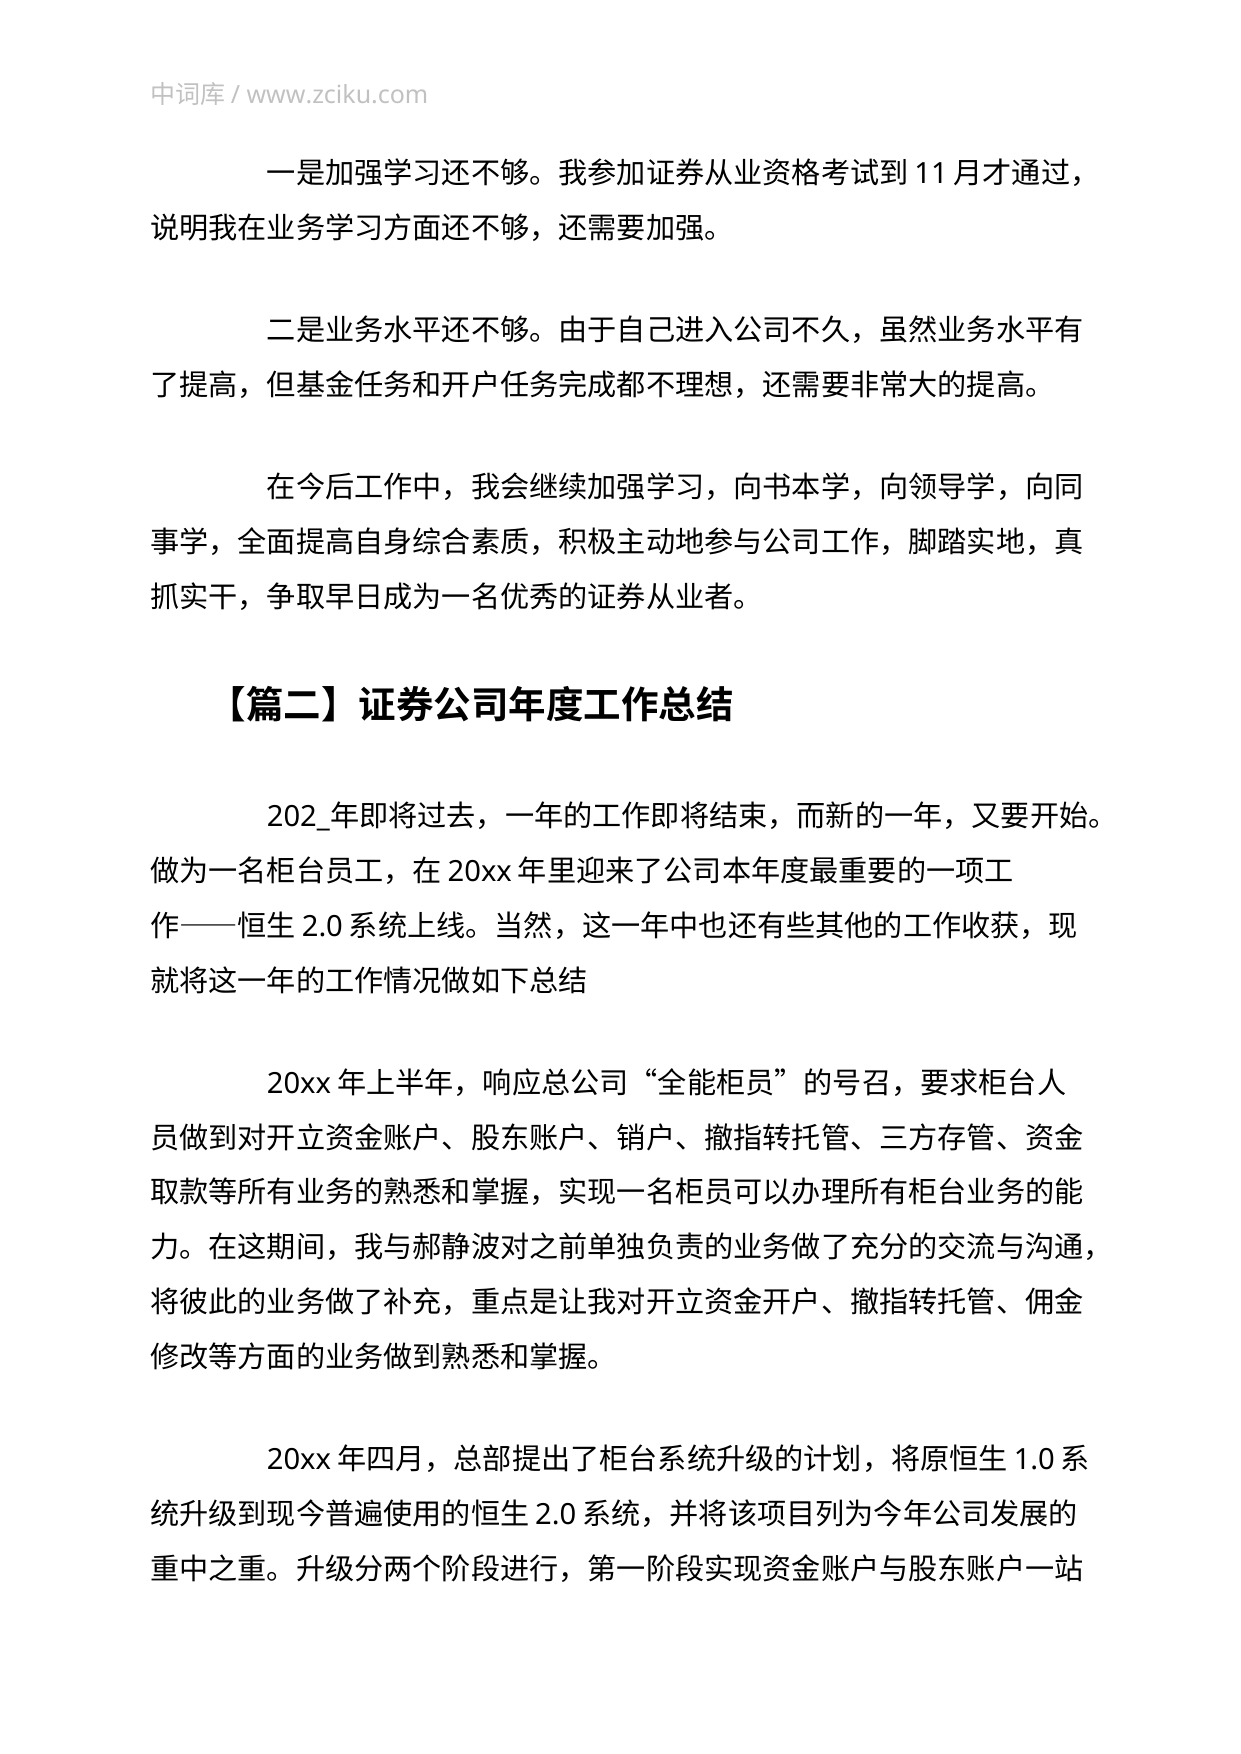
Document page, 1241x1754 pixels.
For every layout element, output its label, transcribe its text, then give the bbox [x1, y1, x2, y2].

text 在今后工作中，我会继续加强学习，向书本学，向领导学，向同事学，全面提高自身综合素质，积极主动地参与公司工作，脚踏实地，真抓实干，争取早日成为一名优秀的证券从业者。 [150, 463, 1090, 616]
text 一是加强学习还不够。我参加证券从业资格考试到11月才通过，说明我在业务学习方面还不够，还需要加强。 [150, 150, 1090, 247]
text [150, 1436, 1090, 1588]
text 202_年即将过去，一年的工作即将结束，而新的一年，又要开始。做为一名柜台员工，在20xx年里迎来了公司本年度最重要的一项工作――恒生2.0系统上线。当然，这一年中也还有些其他的工作收获，现就将这一年的工作情况做如下总结 [150, 792, 1090, 1000]
text 20xx年上半年，响应总公司“全能柜员”的号召，要求柜台人员做到对开立资金账户、股东账户、销户、撤指转托管、三方存管、资金取款等所有业务的熟悉和掌握，实现一名柜员可以办理所有柜台业务的能力。在这期间，我与郝静波对之前单独负责的业务做了充分的交流与沟通，将彼此的业务做了补充，重点是让我对开立资金开户、撤指转托管、佣金修改等方面的业务做到熟悉和掌握。 [150, 1059, 1090, 1376]
text 【篇二】证券公司年度工作总结 [150, 675, 1090, 729]
text 二是业务水平还不够。由于自己进入公司不久，虽然业务水平有了提高，但基金任务和开户任务完成都不理想，还需要非常大的提高。 [150, 307, 1090, 404]
